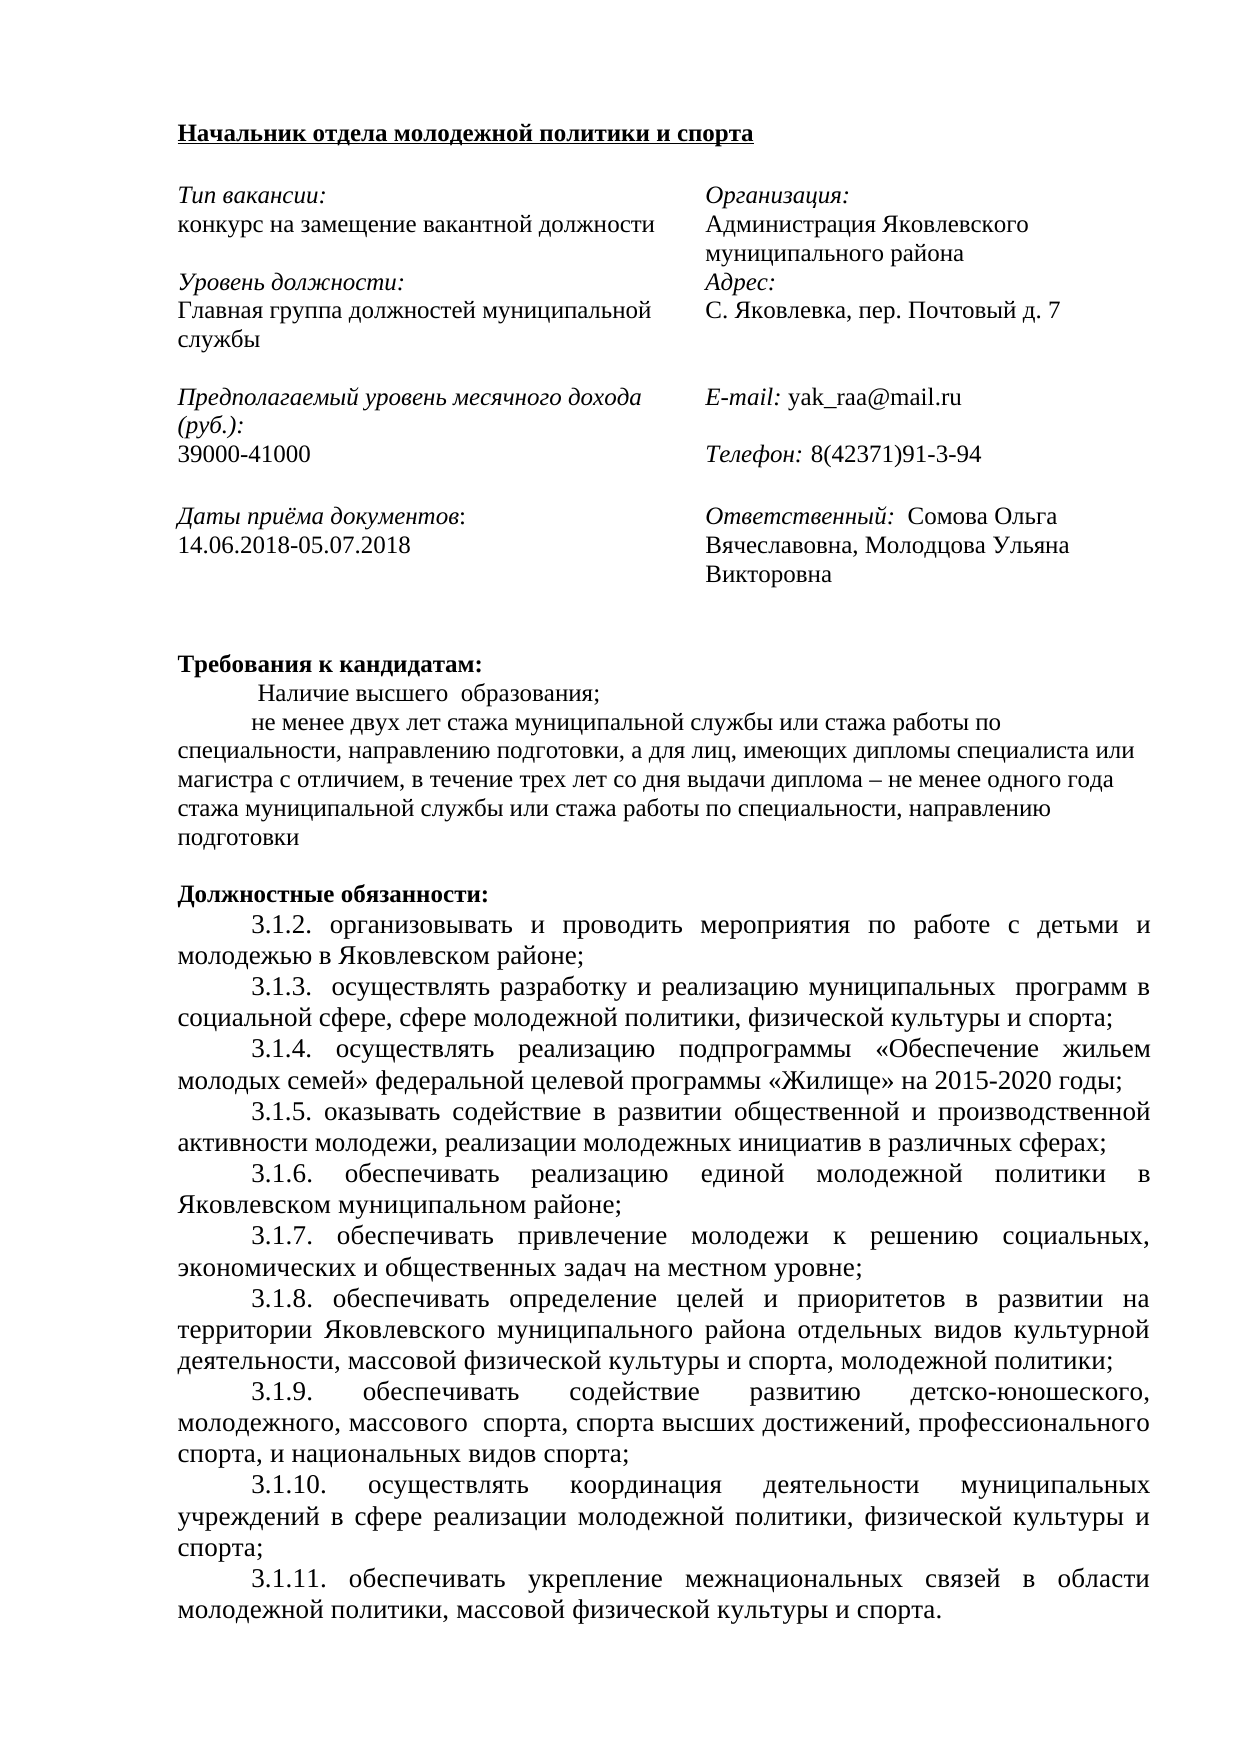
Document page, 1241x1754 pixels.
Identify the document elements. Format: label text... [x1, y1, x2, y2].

table_cell Ответственный: Сомова Ольга Вячеславовна, Молодцова Ульяна Викторовна [694, 501, 1193, 588]
text 3.1.10. осуществлять координация деятельности муниципальных учреждений в сфере реализации молодежной политики, физической культуры и спорта; [177, 1469, 1152, 1562]
table_cell E-mail: yak_raa@mail.ru Телефон: 8(42371)91-3-94 [694, 382, 1193, 501]
text Наличие высшего образования; [177, 678, 1152, 707]
text 3.1.9. обеспечивать содействие развитию детско-юношеского, молодежного, массового спорта, спорта высших достижений, профессионального спорта, и национальных видов спорта; [177, 1375, 1152, 1469]
text 3.1.7. обеспечивать привлечение молодежи к решению социальных, экономических и общественных задач на местном уровне; [177, 1219, 1152, 1282]
table_cell Предполагаемый уровень месячного дохода (руб.): 39000-41000 [166, 382, 694, 501]
text не менее двух лет стажа муниципальной службы или стажа работы по специальности, направлению подготовки, а для лиц, имеющих дипломы специалиста или магистра с отличием, в течение трех лет со дня выдачи диплома – не менее одного года стажа муниципальной службы или стажа работы по специальности, направлению подготовки [177, 707, 1152, 851]
table_header Организация: Администрация Яковлевского муниципального района [694, 180, 1193, 267]
text 3.1.11. обеспечивать укрепление межнациональных связей в области молодежной политики, массовой физической культуры и спорта. [177, 1562, 1152, 1624]
text 3.1.6. обеспечивать реализацию единой молодежной политики в Яковлевском муниципальном районе; [177, 1157, 1152, 1219]
table_cell Даты приёма документов: 14.06.2018-05.07.2018 [166, 501, 694, 588]
text 3.1.8. обеспечивать определение целей и приоритетов в развитии на территории Яковлевского муниципального района отдельных видов культурной деятельности, массовой физической культуры и спорта, молодежной политики; [177, 1282, 1152, 1375]
text 3.1.3. осуществлять разработку и реализацию муниципальных программ в социальной сфере, сфере молодежной политики, физической культуры и спорта; [177, 970, 1152, 1033]
text 3.1.2. организовывать и проводить мероприятия по работе с детьми и молодежью в Яковлевском районе; [177, 908, 1152, 970]
text Начальник отдела молодежной политики и спорта [177, 118, 1152, 147]
text Должностные обязанности: [177, 879, 1152, 908]
text Требования к кандидатам: [177, 649, 1152, 678]
text 3.1.4. осуществлять реализацию подпрограммы «Обеспечение жильем молодых семей» федеральной целевой программы «Жилище» на 2015-2020 годы; [177, 1033, 1152, 1095]
text 3.1.5. оказывать содействие в развитии общественной и производственной активности молодежи, реализации молодежных инициатив в различных сферах; [177, 1095, 1152, 1157]
table_cell Уровень должности: Главная группа должностей муниципальной службы [166, 267, 694, 382]
table_cell Адрес: С. Яковлевка, пер. Почтовый д. 7 [694, 267, 1193, 382]
table_header Тип вакансии: конкурс на замещение вакантной должности [166, 180, 694, 267]
